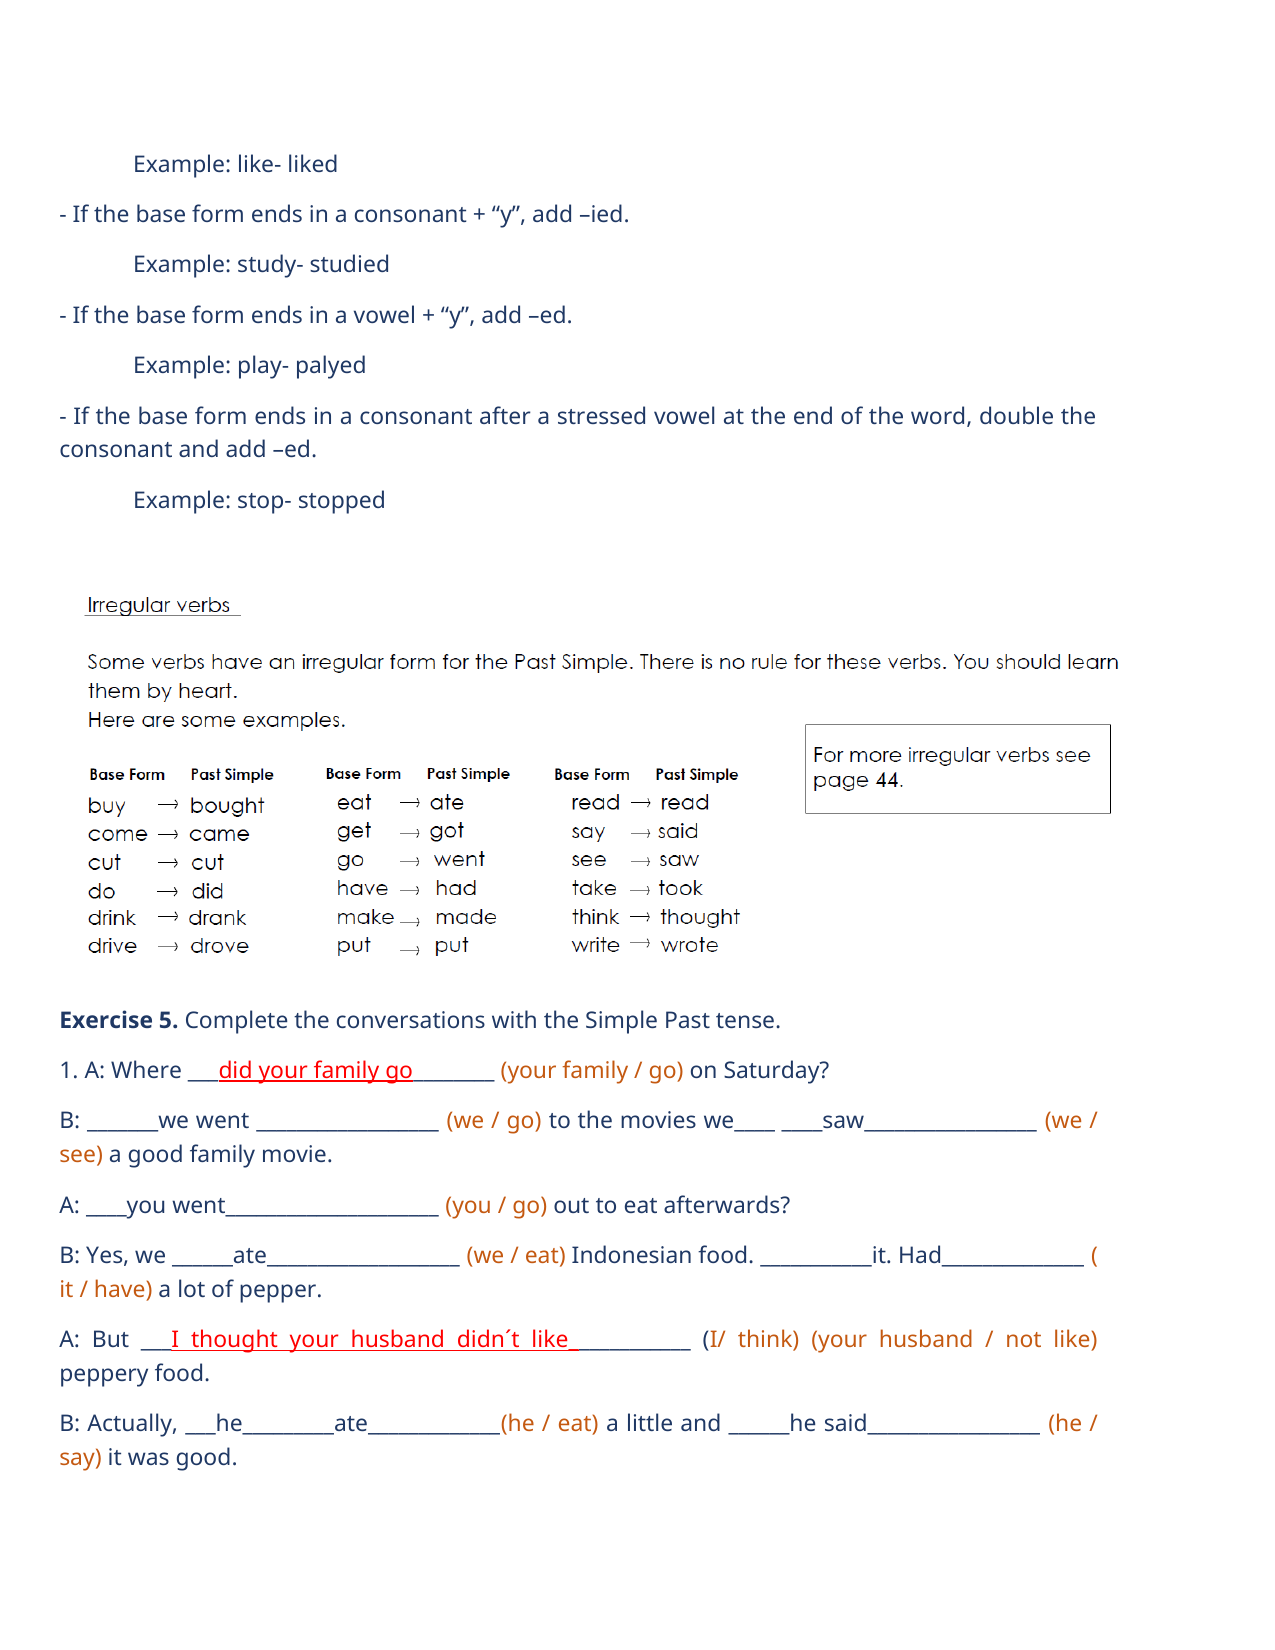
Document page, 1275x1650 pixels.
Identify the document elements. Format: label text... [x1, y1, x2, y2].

text - If the base form ends in a consonant + “y”, add –ied. [59, 198, 1098, 229]
text B: Yes, we ______ate___________________ (we / eat) Indonesian food. ___________it. Had______________ ( it / have) a lot of pepper. [59, 1239, 1098, 1304]
text B: _______we went __________________ (we / go) to the movies we____ ____saw_________________ (we / see) a good family movie. [59, 1104, 1098, 1169]
text A: ____you went_____________________ (you / go) out to eat afterwards? [59, 1188, 1098, 1220]
text Example: play- palyed [59, 349, 1098, 381]
text 1. A: Where ___did your family go________ (your family / go) on Saturday? [59, 1054, 1098, 1085]
text A: But ___I thought your husband didn´t like____________ (I/ think) (your husband / not like) peppery food. [59, 1323, 1098, 1388]
text B: Actually, ___he_________ate_____________(he / eat) a little and ______he said_________________ (he / say) it was good. [59, 1407, 1098, 1472]
picture [59, 584, 1160, 985]
text Example: like- liked [59, 148, 1098, 179]
text - If the base form ends in a vowel + “y”, add –ed. [59, 299, 1098, 330]
text - If the base form ends in a consonant after a stressed vowel at the end of the word, double the consonant and add –ed. [59, 400, 1098, 465]
text Example: stop- stopped [59, 484, 1098, 515]
text Example: study- studied [59, 248, 1098, 280]
text Exercise 5. Complete the conversations with the Simple Past tense. [59, 1003, 1098, 1035]
